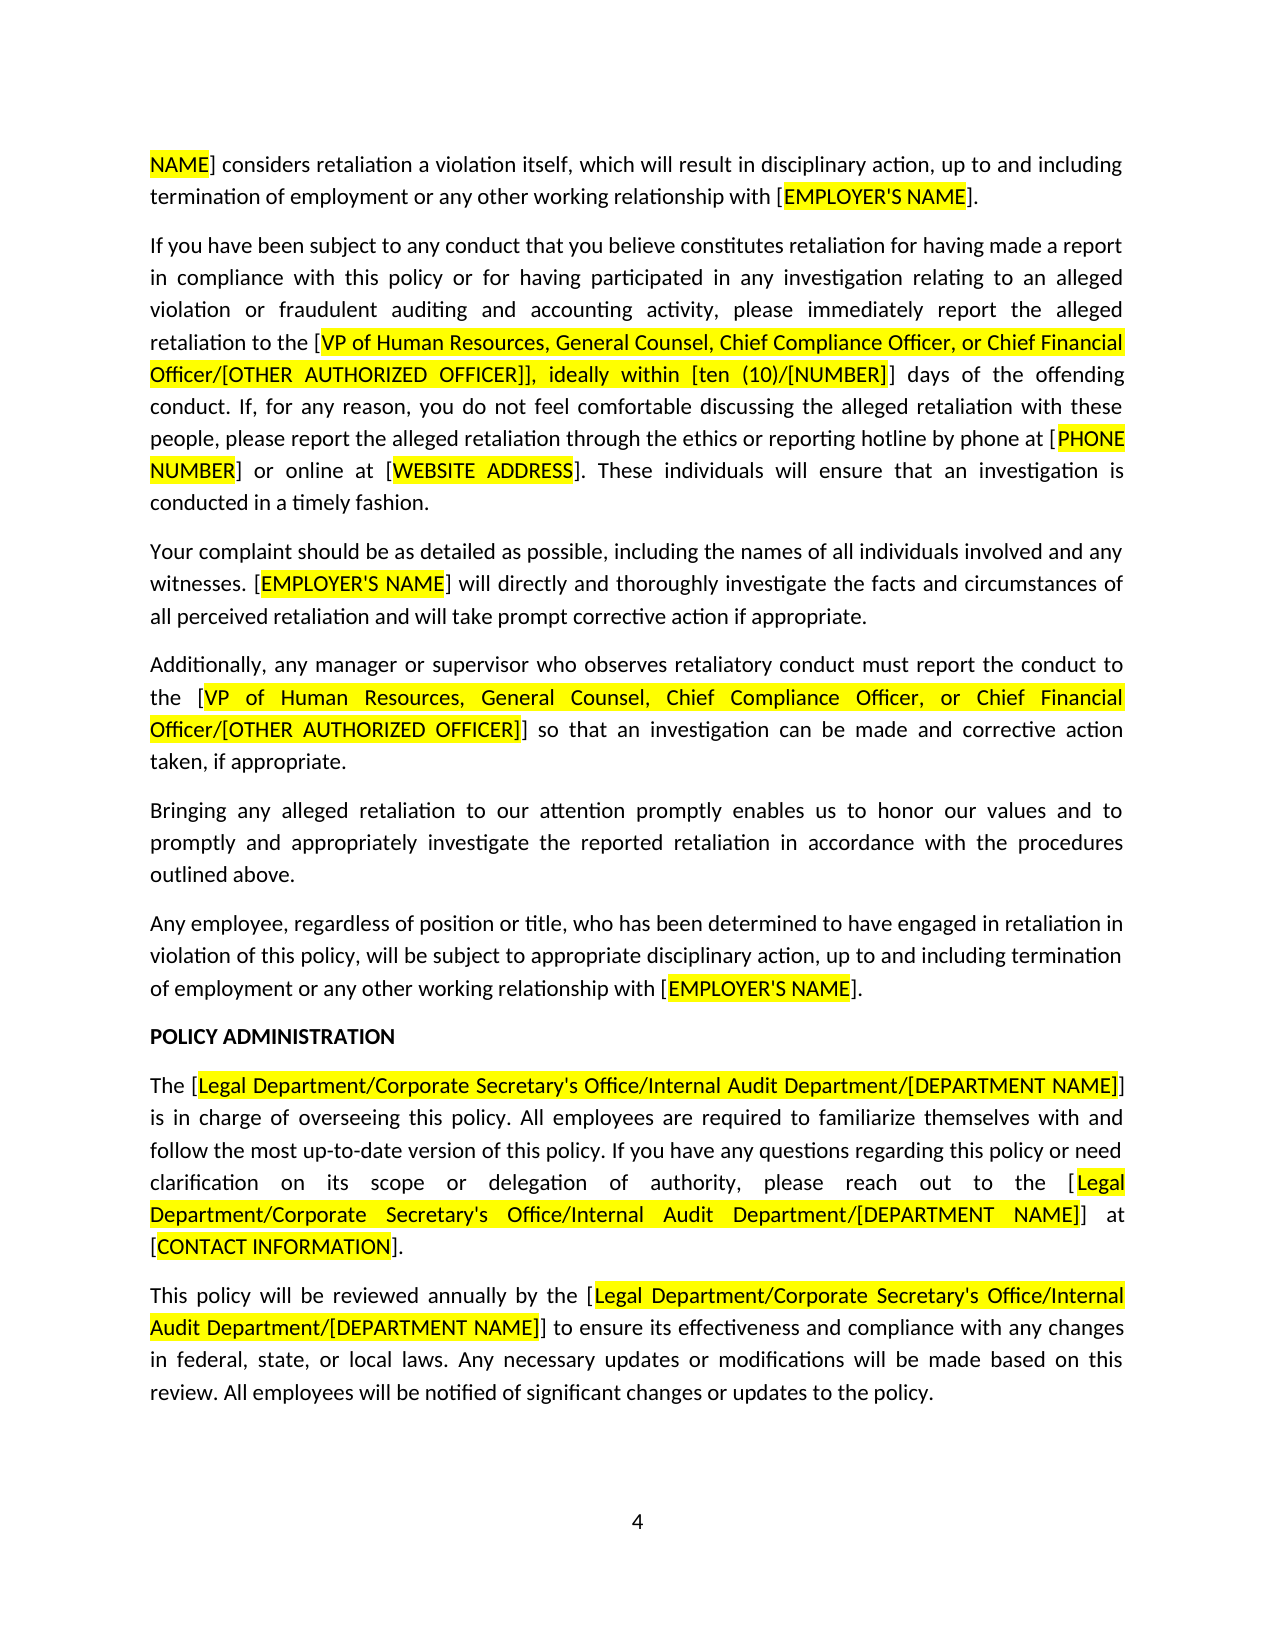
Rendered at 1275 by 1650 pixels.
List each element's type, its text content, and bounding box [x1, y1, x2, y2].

text If you have been subject to any conduct that you believe constitutes retaliation for having made a report in compliance with this policy or for having participated in any investigation relating to an alleged violation or fraudulent auditing and accounting activity, please immediately report the alleged retaliation to the [VP of Human Resources, General Counsel, Chief Compliance Officer, or Chief Financial Officer/[OTHER AUTHORIZED OFFICER]], ideally within [ten (10)/[NUMBER]] days of the offending conduct. If, for any reason, you do not feel comfortable discussing the alleged retaliation with these people, please report the alleged retaliation through the ethics or reporting hotline by phone at [PHONE NUMBER] or online at [WEBSITE ADDRESS]. These individuals will ensure that an investigation is conducted in a timely fashion. [150, 231, 1125, 517]
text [150, 150, 1125, 210]
text Bringing any alleged retaliation to our attention promptly enables us to honor our values and to promptly and appropriately investigate the reported retaliation in accordance with the procedures outlined above. [150, 796, 1125, 888]
text This policy will be reviewed annually by the [Legal Department/Corporate Secretary's Office/Internal Audit Department/[DEPARTMENT NAME]] to ensure its effectiveness and compliance with any changes in federal, state, or local laws. Any necessary updates or modifications will be made based on this review. All employees will be notified of significant changes or updates to the policy. [150, 1281, 1125, 1406]
text Any employee, regardless of position or title, who has been determined to have engaged in retaliation in violation of this policy, will be subject to appropriate disciplinary action, up to and including termination of employment or any other working relationship with [EMPLOYER'S NAME]. [150, 909, 1125, 1002]
text Your complaint should be as detailed as possible, including the names of all individuals involved and any witnesses. [EMPLOYER'S NAME] will directly and thoroughly investigate the facts and circumstances of all perceived retaliation and will take prompt corrective action if appropriate. [150, 537, 1125, 630]
text POLICY ADMINISTRATION [150, 1022, 1125, 1051]
text The [Legal Department/Corporate Secretary's Office/Internal Audit Department/[DEPARTMENT NAME]] is in charge of overseeing this policy. All employees are required to familiarize themselves with and follow the most up-to-date version of this policy. If you have any questions regarding this policy or need clarification on its scope or delegation of authority, please reach out to the [Legal Department/Corporate Secretary's Office/Internal Audit Department/[DEPARTMENT NAME]] at [CONTACT INFORMATION]. [150, 1071, 1125, 1260]
text Additionally, any manager or supervisor who observes retaliatory conduct must report the conduct to the [VP of Human Resources, General Counsel, Chief Compliance Officer, or Chief Financial Officer/[OTHER AUTHORIZED OFFICER]] so that an investigation can be made and corrective action taken, if appropriate. [150, 651, 1125, 775]
